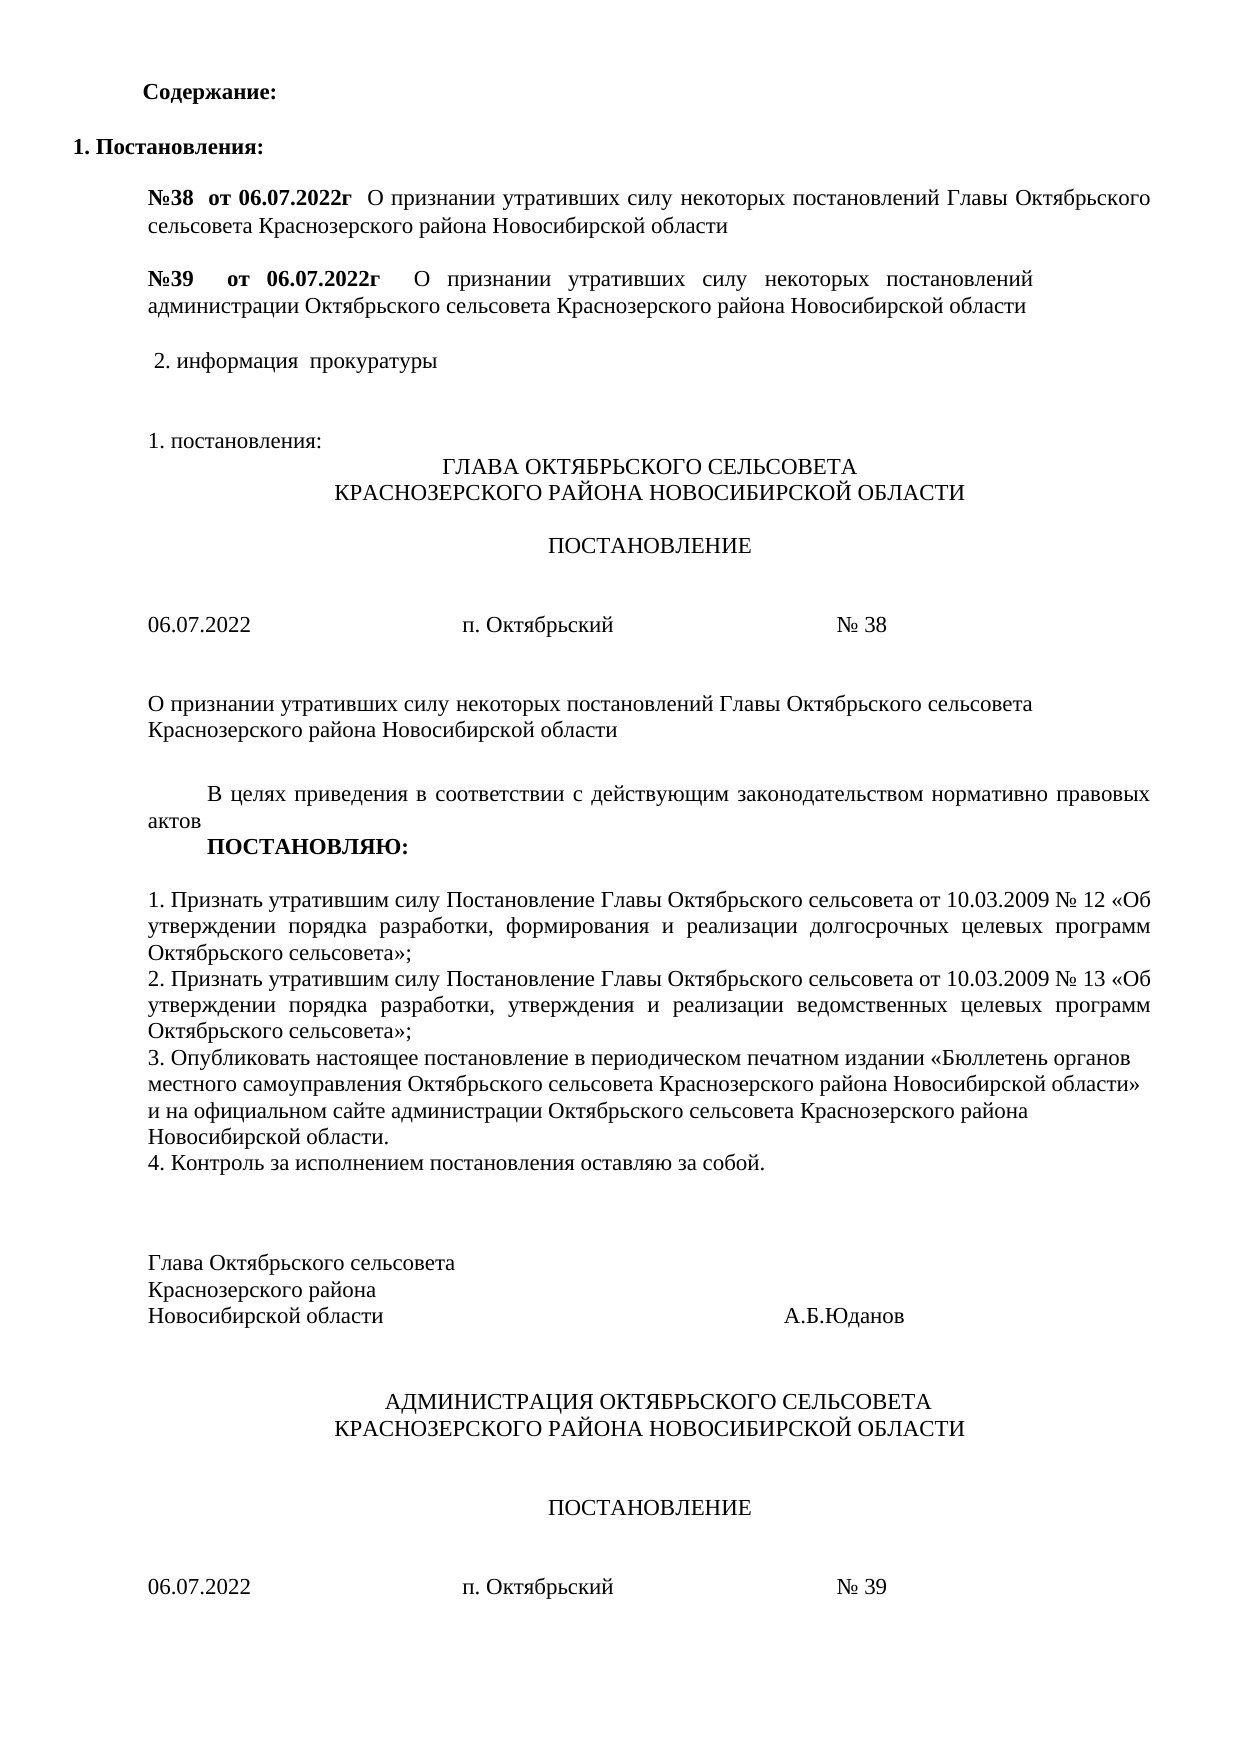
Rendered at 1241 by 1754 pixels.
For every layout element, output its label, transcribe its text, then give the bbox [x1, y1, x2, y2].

text АДМИНИСТРАЦИЯ ОКТЯБРЬСКОГО СЕЛЬСОВЕТА [148, 1388, 1152, 1414]
text 1. Признать утратившим силу Постановление Главы Октябрьского сельсовета от 10.03.2009 № 12 «Об утверждении порядка разработки, формирования и реализации долгосрочных целевых программ Октябрьского сельсовета»; [148, 886, 1152, 965]
text 1. Постановления: [73, 133, 1152, 160]
text В целях приведения в соответствии с действующим законодательством нормативно правовых актов [148, 780, 1152, 833]
text №39 от 06.07.2022г О признании утративших силу некоторых постановлений администрации Октябрьского сельсовета Краснозерского района Новосибирской области [148, 265, 1033, 319]
text ПОСТАНОВЛЕНИЕ [148, 1494, 1152, 1520]
text 06.07.2022 п. Октябрьский № 39 [148, 1573, 1152, 1599]
text 2. Признать утратившим силу Постановление Главы Октябрьского сельсовета от 10.03.2009 № 13 «Об утверждении порядка разработки, утверждения и реализации ведомственных целевых программ Октябрьского сельсовета»; [148, 965, 1152, 1044]
text ГЛАВА ОКТЯБРЬСКОГО СЕЛЬСОВЕТА [148, 453, 1152, 479]
text ПОСТАНОВЛЯЮ: [148, 833, 1152, 859]
text №38 от 06.07.2022г О признании утративших силу некоторых постановлений Главы Октябрьского сельсовета Краснозерского района Новосибирской области [148, 184, 1152, 239]
text 4. Контроль за исполнением постановления оставляю за собой. [148, 1149, 1152, 1176]
text КРАСНОЗЕРСКОГО РАЙОНА НОВОСИБИРСКОЙ ОБЛАСТИ [148, 1414, 1152, 1441]
text 3. Опубликовать настоящее постановление в периодическом печатном издании «Бюллетень органов местного самоуправления Октябрьского сельсовета Краснозерского района Новосибирской области» и на официальном сайте администрации Октябрьского сельсовета Краснозерского района Новосибирской области. [148, 1044, 1152, 1149]
text 1. постановления: [148, 427, 1152, 453]
text О признании утративших силу некоторых постановлений Главы Октябрьского сельсовета Краснозерского района Новосибирской области [148, 690, 1033, 743]
table_header Содержание: [136, 75, 1105, 133]
text КРАСНОЗЕРСКОГО РАЙОНА НОВОСИБИРСКОЙ ОБЛАСТИ [148, 479, 1152, 506]
text ПОСТАНОВЛЕНИЕ [148, 532, 1152, 558]
text Краснозерского района [148, 1276, 1152, 1302]
text Глава Октябрьского сельсовета [148, 1249, 1152, 1276]
text 2. информация прокуратуры [148, 348, 1152, 374]
text 06.07.2022 п. Октябрьский № 38 [148, 611, 1152, 637]
text Новосибирской области А.Б.Юданов [148, 1302, 1152, 1328]
